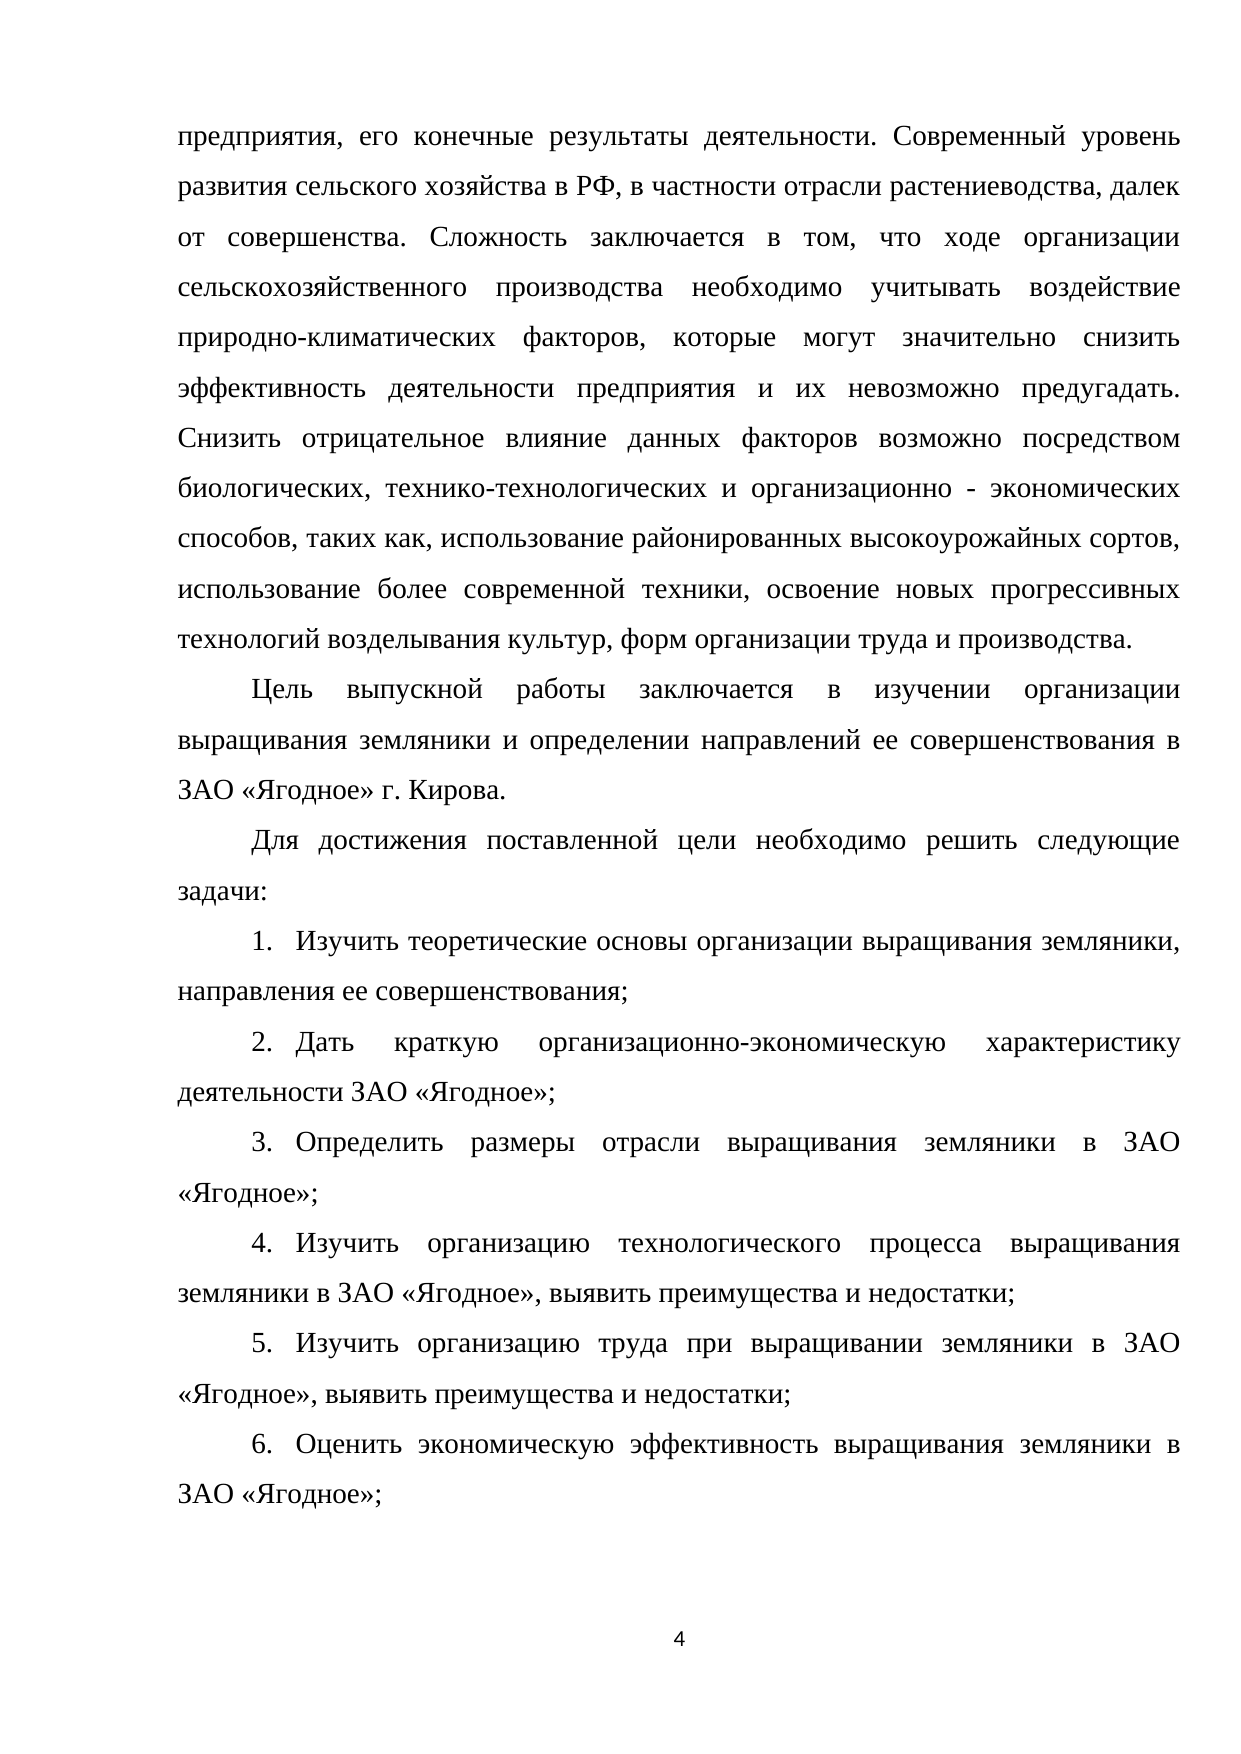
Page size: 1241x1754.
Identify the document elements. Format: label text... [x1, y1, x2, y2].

text Для достижения поставленной цели необходимо решить следующие задачи: [177, 822, 1181, 906]
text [177, 118, 1181, 655]
list Определить размеры отрасли выращивания земляники в ЗАО «Ягодное»; [177, 1124, 1181, 1208]
list Оценить экономическую эффективность выращивания земляники в ЗАО «Ягодное»; [177, 1426, 1181, 1510]
list Изучить теоретические основы организации выращивания земляники, направления ее совершенствования; [177, 923, 1181, 1007]
text Цель выпускной работы заключается в изучении организации выращивания земляники и определении направлений ее совершенствования в ЗАО «Ягодное» г. Кирова. [177, 672, 1181, 806]
list Дать краткую организационно-экономическую характеристику деятельности ЗАО «Ягодное»; [177, 1024, 1181, 1108]
list Изучить организацию технологического процесса выращивания земляники в ЗАО «Ягодное», выявить преимущества и недостатки; [177, 1225, 1181, 1309]
list Изучить организацию труда при выращивании земляники в ЗАО «Ягодное», выявить преимущества и недостатки; [177, 1326, 1181, 1409]
